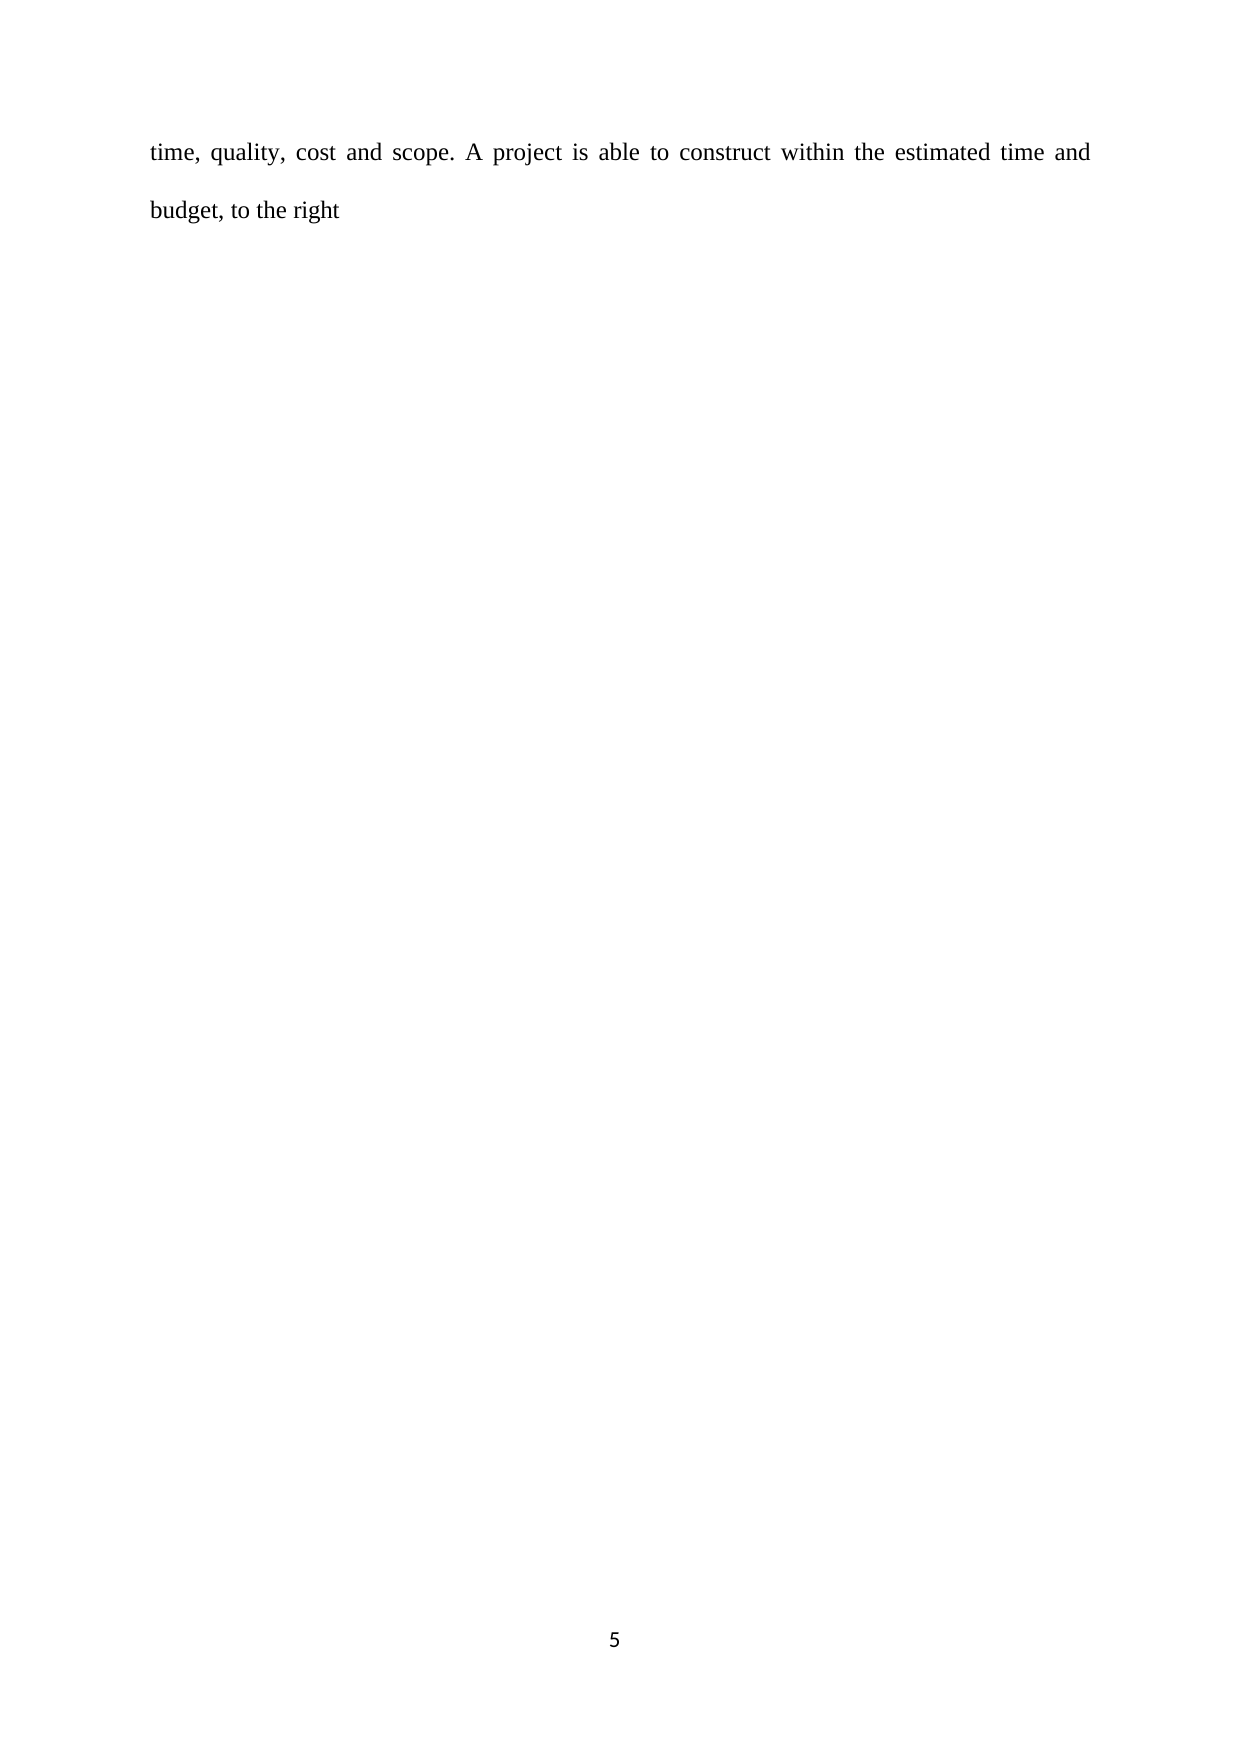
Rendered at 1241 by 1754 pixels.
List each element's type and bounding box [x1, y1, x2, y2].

text [150, 137, 1091, 224]
